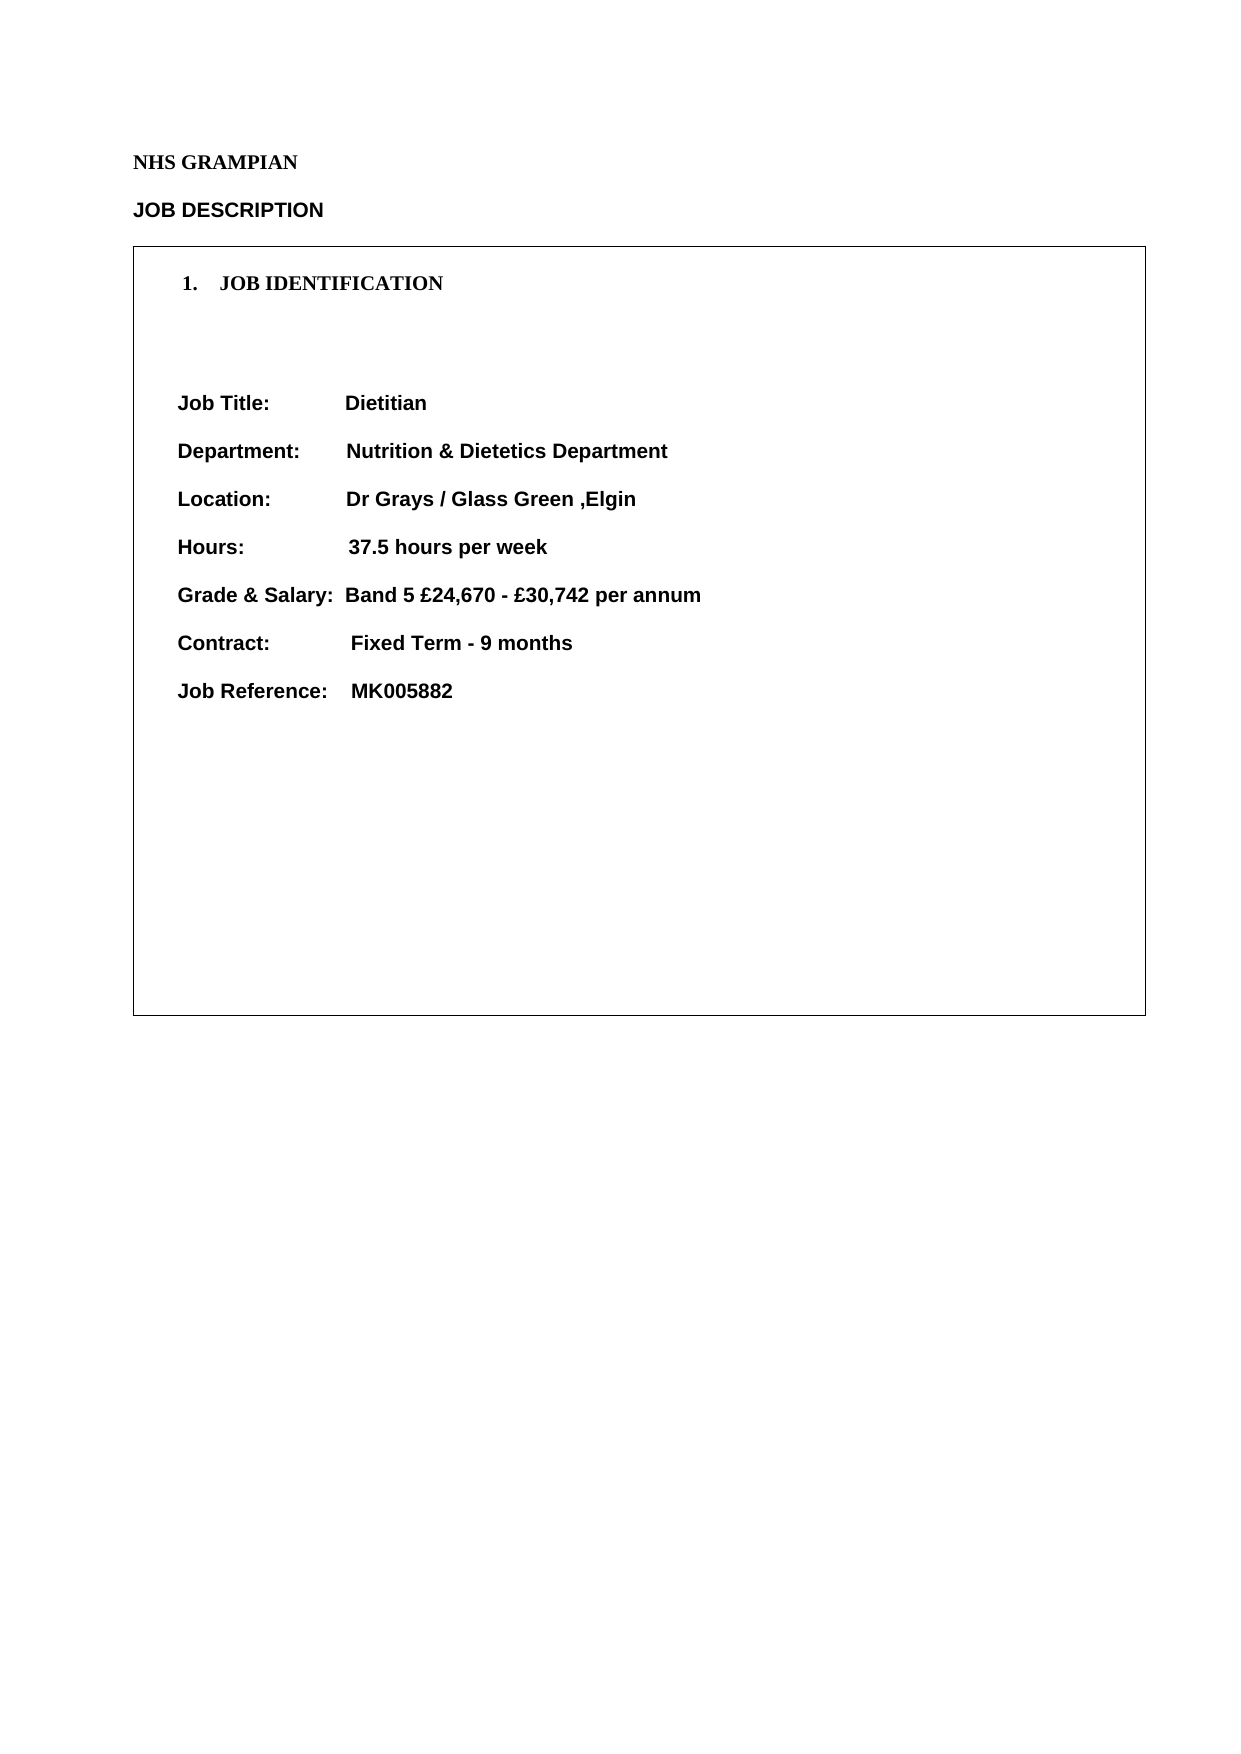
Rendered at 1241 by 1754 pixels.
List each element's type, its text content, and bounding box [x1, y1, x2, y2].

subtitle JOB DESCRIPTION [133, 198, 1122, 222]
table_header JOB IDENTIFICATION Job Title: Dietitian Department: Nutrition & Dietetics Department Location: Dr Grays / Glass Green ,Elgin Hours: 37.5 hours per week Grade & Salary: Band 5 £24,670 - £30,742 per annum Contract: Fixed Term - 9 months Job Reference: MK005882 [134, 247, 1145, 1015]
text NHS GRAMPIAN [133, 150, 1160, 174]
